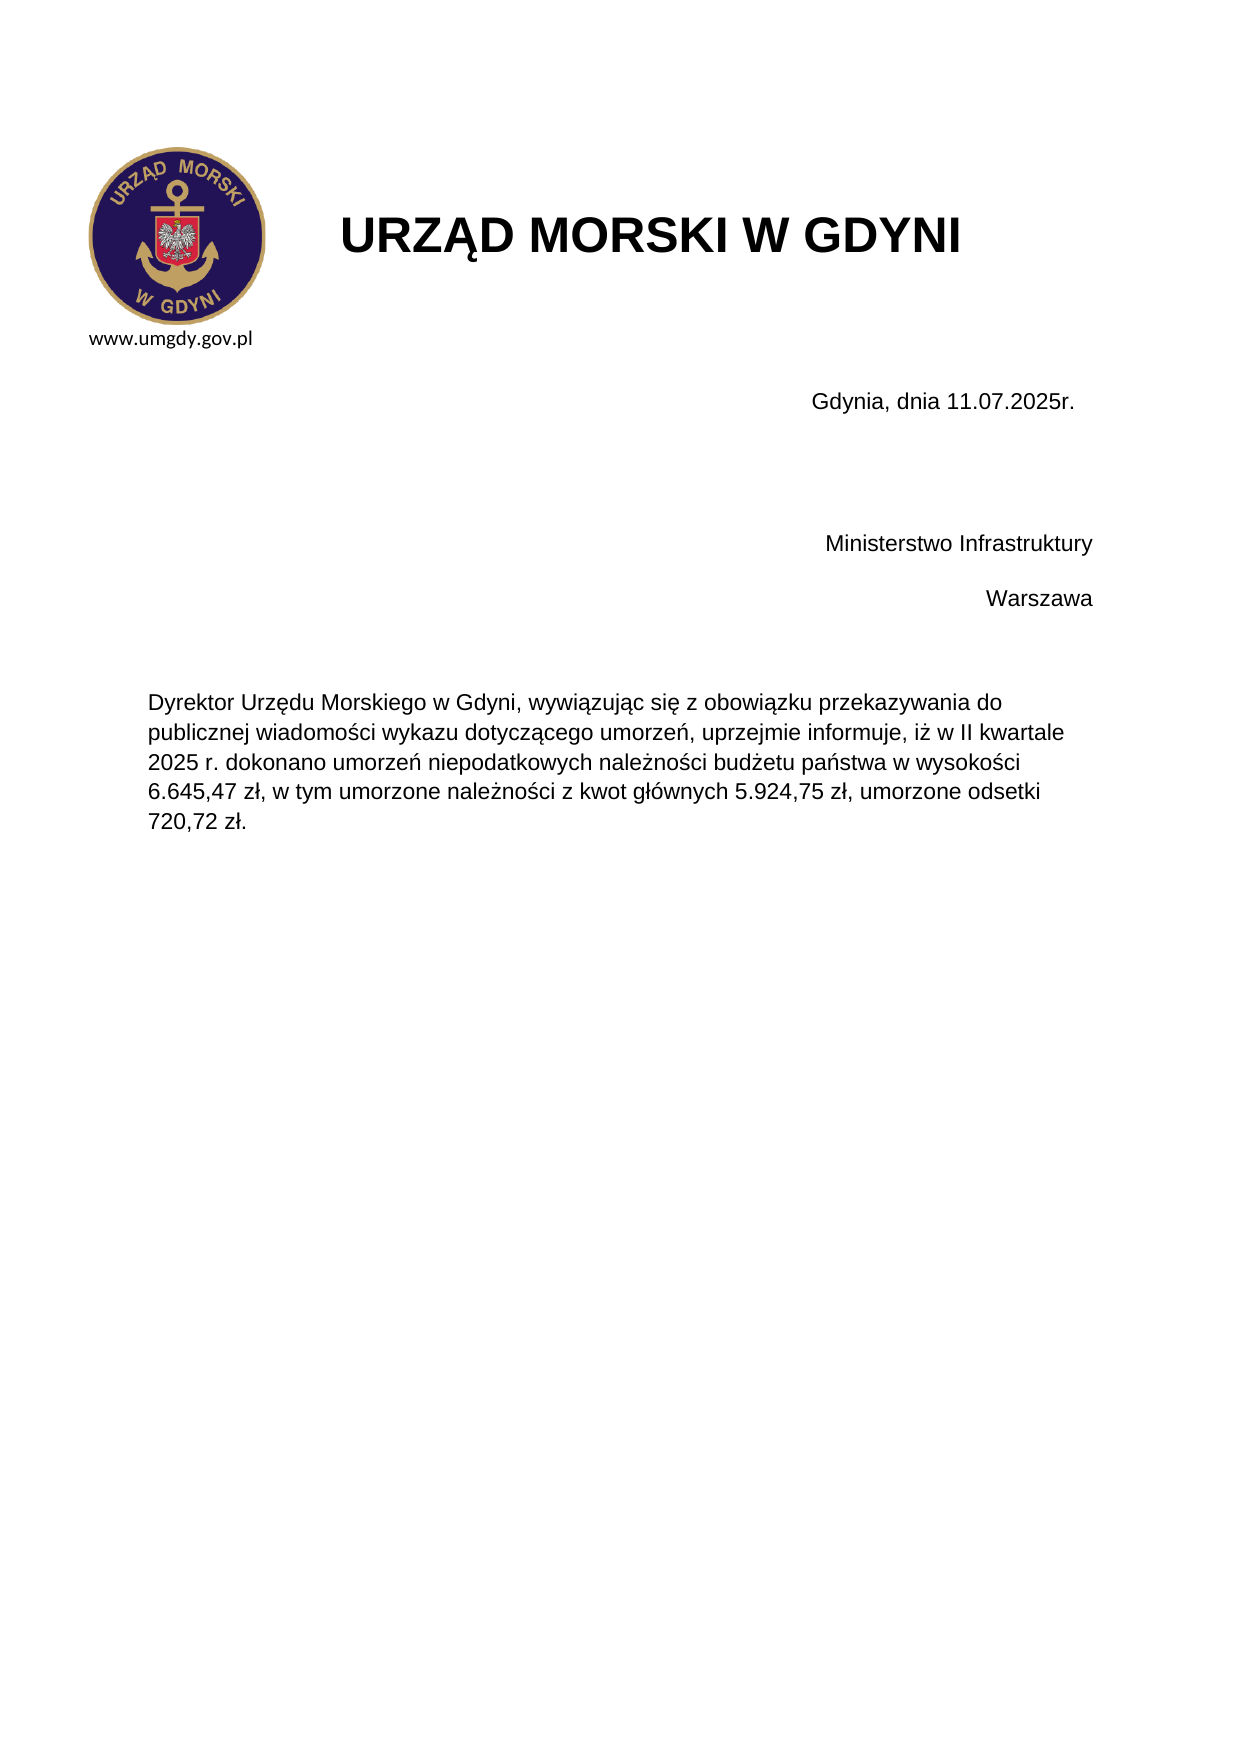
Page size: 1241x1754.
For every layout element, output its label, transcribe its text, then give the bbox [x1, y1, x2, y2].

text Warszawa [148, 584, 1093, 611]
text Dyrektor Urzędu Morskiego w Gdyni, wywiązując się z obowiązku przekazywania do publicznej wiadomości wykazu dotyczącego umorzeń, uprzejmie informuje, iż w II kwartale 2025 r. dokonano umorzeń niepodatkowych należności budżetu państwa w wysokości 6.645,47 zł, w tym umorzone należności z kwot głównych 5.924,75 zł, umorzone odsetki 720,72 zł. [148, 689, 1093, 834]
text www.umgdy.gov.pl [88, 148, 1093, 350]
text Ministerstwo Infrastruktury [148, 530, 1093, 556]
picture [88, 147, 266, 325]
text Gdynia, dnia 11.07.2025r. [738, 388, 1093, 414]
